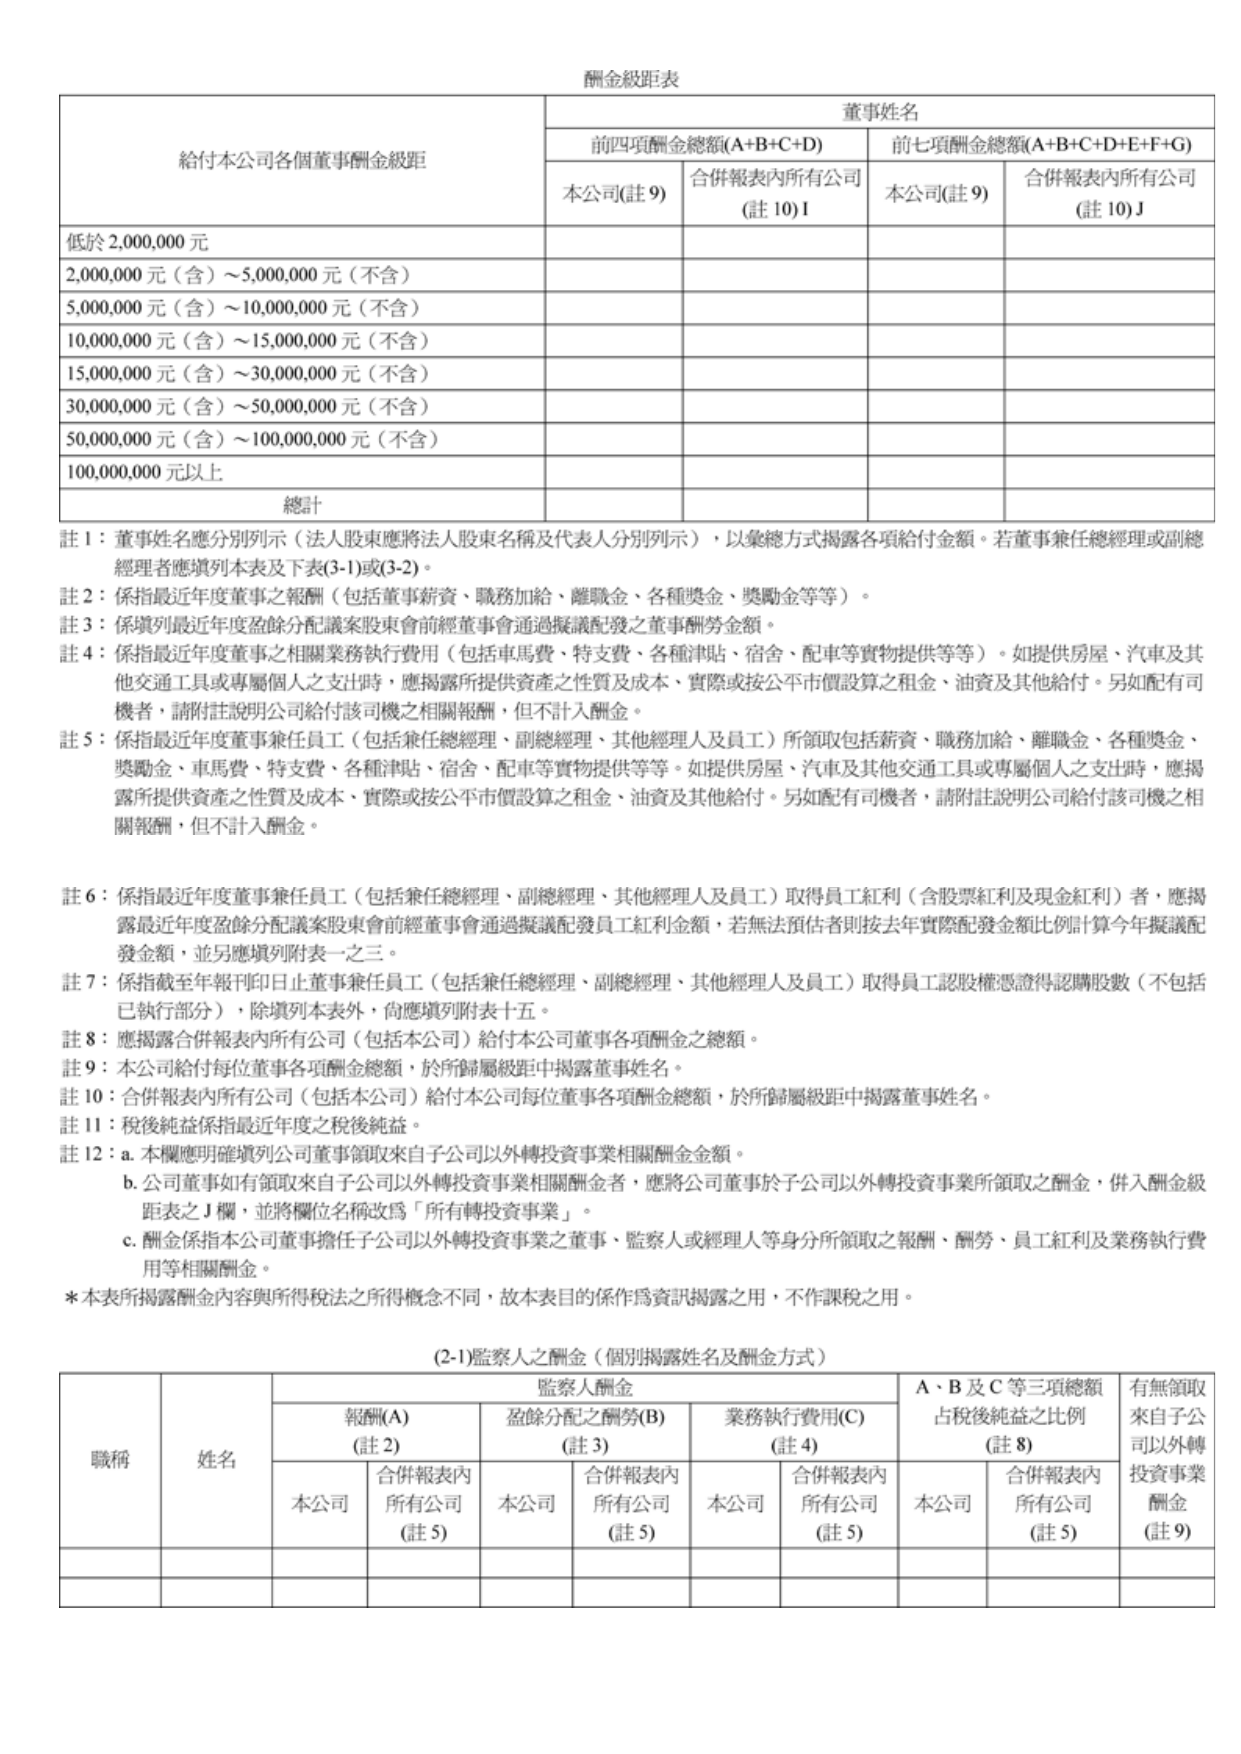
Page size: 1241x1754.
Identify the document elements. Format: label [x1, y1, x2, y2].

picture [59, 887, 1216, 1608]
picture [59, 70, 1216, 835]
